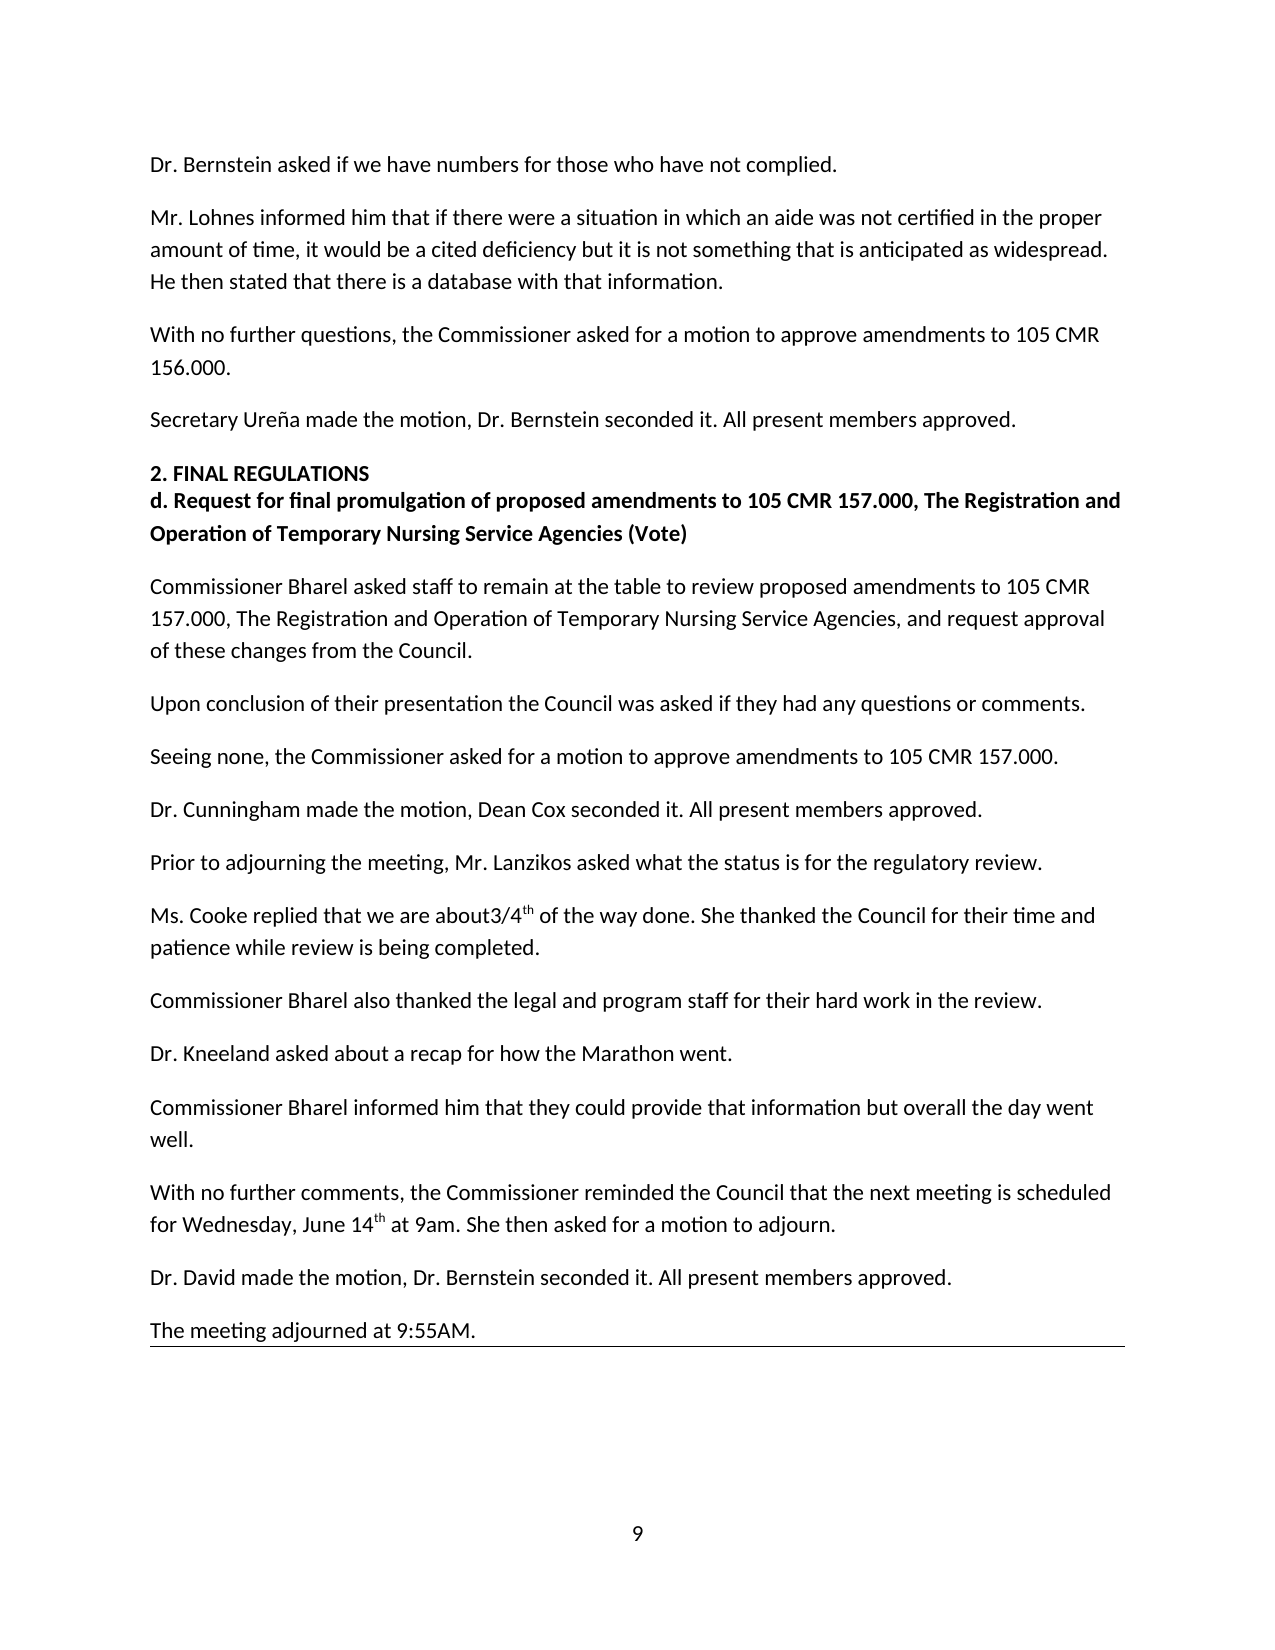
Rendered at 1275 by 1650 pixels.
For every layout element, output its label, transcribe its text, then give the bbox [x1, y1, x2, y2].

text Prior to adjourning the meeting, Mr. Lanzikos asked what the status is for the regulatory review. [150, 848, 1125, 876]
text Mr. Lohnes informed him that if there were a situation in which an aide was not certified in the proper amount of time, it would be a cited deficiency but it is not something that is anticipated as widespread. He then stated that there is a database with that information. [150, 203, 1125, 295]
text Secretary Ureña made the motion, Dr. Bernstein seconded it. All present members approved. [150, 406, 1125, 434]
text Commissioner Bharel informed him that they could provide that information but overall the day went well. [150, 1093, 1125, 1153]
text Dr. Bernstein asked if we have numbers for those who have not complied. [150, 150, 1125, 178]
text Seeing none, the Commissioner asked for a motion to approve amendments to 105 CMR 157.000. [150, 742, 1125, 770]
text Commissioner Bharel also thanked the legal and program staff for their hard work in the review. [150, 987, 1125, 1014]
text Dr. Kneeland asked about a recap for how the Marathon went. [150, 1039, 1125, 1068]
text With no further questions, the Commissioner asked for a motion to approve amendments to 105 CMR 156.000. [150, 320, 1125, 381]
text Upon conclusion of their presentation the Council was asked if they had any questions or comments. [150, 689, 1125, 717]
text Ms. Cooke replied that we are about3/4th of the way done. She thanked the Council for their time and patience while review is being completed. [150, 901, 1125, 962]
text Dr. David made the motion, Dr. Bernstein seconded it. All present members approved. [150, 1263, 1125, 1291]
text Commissioner Bharel asked staff to remain at the table to review proposed amendments to 105 CMR 157.000, The Registration and Operation of Temporary Nursing Service Agencies, and request approval of these changes from the Council. [150, 572, 1125, 664]
text 2. FINAL REGULATIONS [150, 459, 1125, 487]
text With no further comments, the Commissioner reminded the Council that the next meeting is scheduled for Wednesday, June 14th at 9am. She then asked for a motion to adjourn. [150, 1178, 1125, 1238]
text Dr. Cunningham made the motion, Dean Cox seconded it. All present members approved. [150, 795, 1125, 823]
text The meeting adjourned at 9:55AM. [150, 1316, 1125, 1346]
text d. Request for final promulgation of proposed amendments to 105 CMR 157.000, The Registration and Operation of Temporary Nursing Service Agencies (Vote) [150, 487, 1125, 547]
